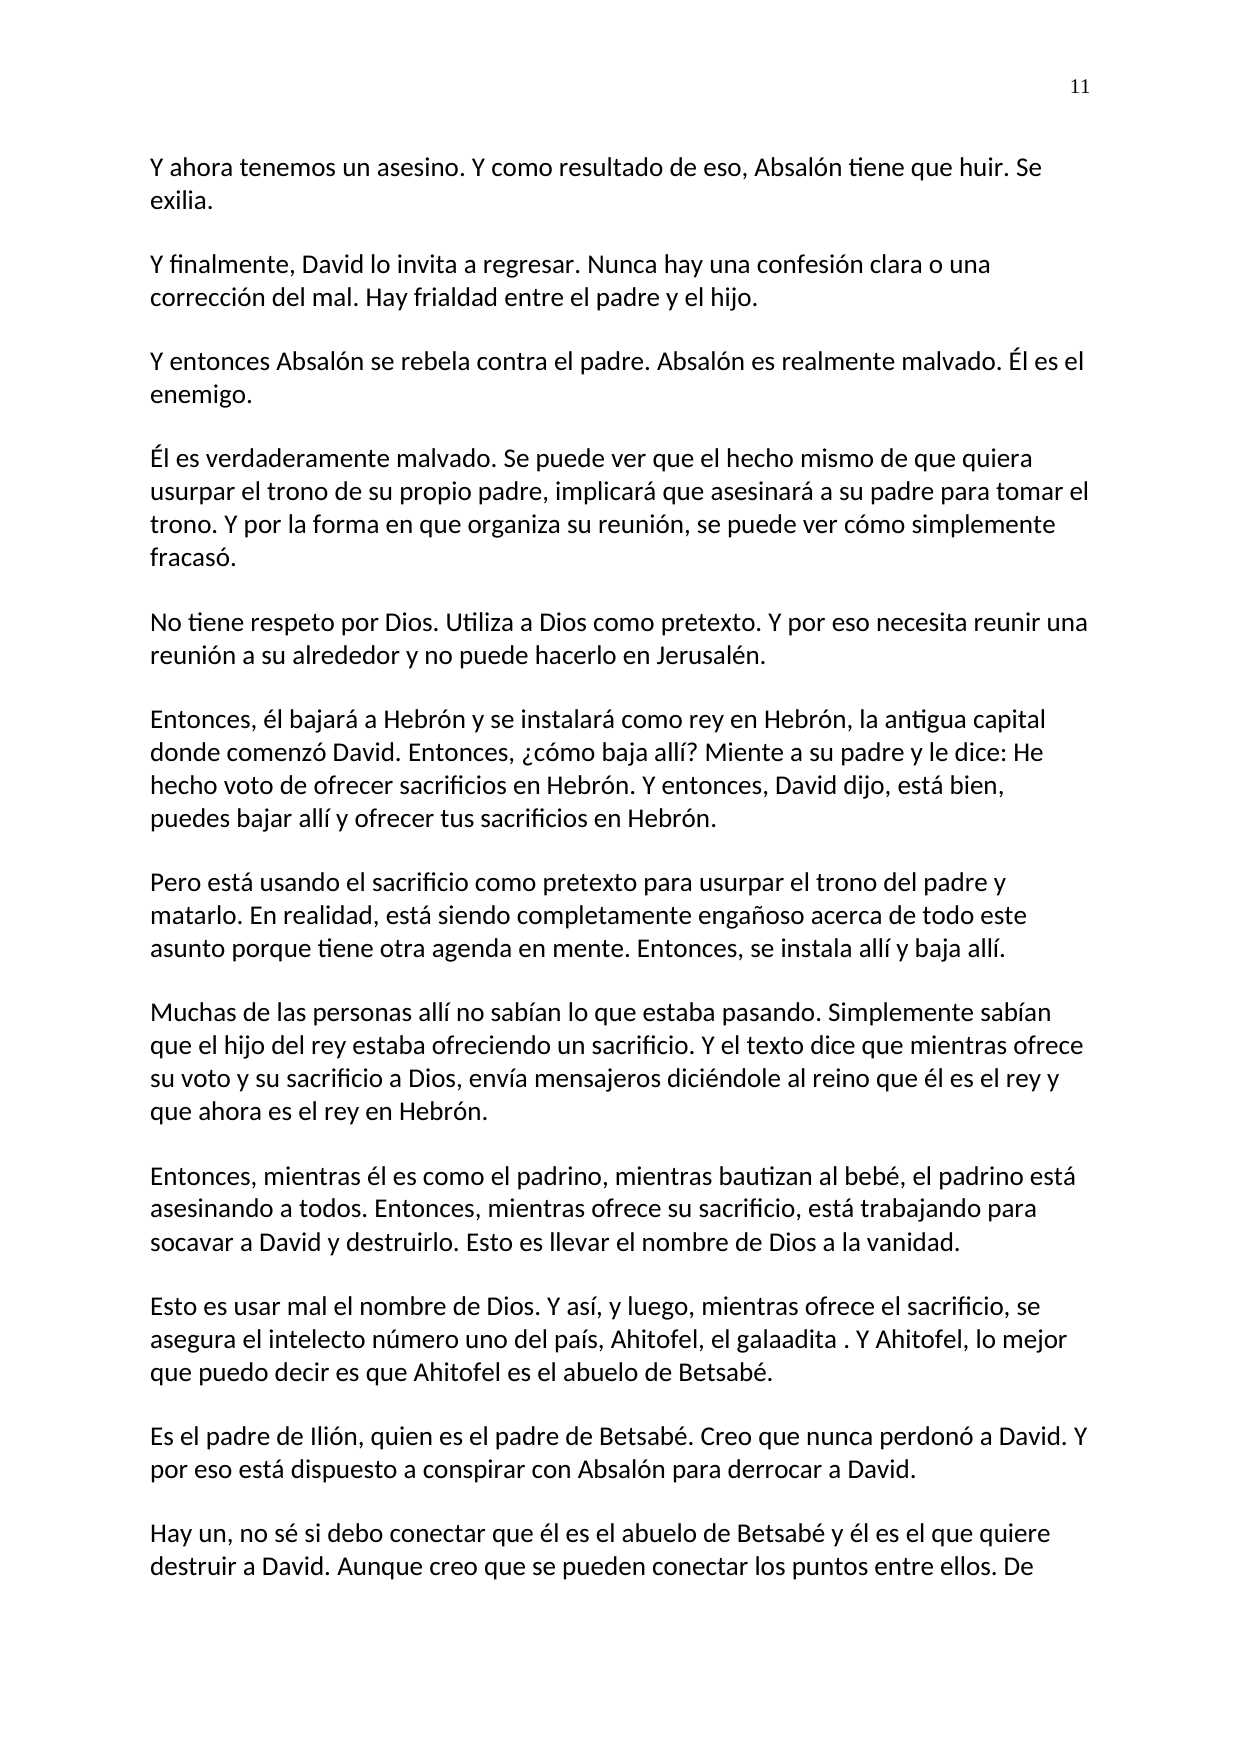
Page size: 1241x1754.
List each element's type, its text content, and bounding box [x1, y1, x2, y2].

text Entonces, él bajará a Hebrón y se instalará como rey en Hebrón, la antigua capital donde comenzó David. Entonces, ¿cómo baja allí? Miente a su padre y le dice: He hecho voto de ofrecer sacrificios en Hebrón. Y entonces, David dijo, está bien, puedes bajar allí y ofrecer tus sacrificios en Hebrón. [150, 702, 1090, 834]
text Muchas de las personas allí no sabían lo que estaba pasando. Simplemente sabían que el hijo del rey estaba ofreciendo un sacrificio. Y el texto dice que mientras ofrece su voto y su sacrificio a Dios, envía mensajeros diciéndole al reino que él es el rey y que ahora es el rey en Hebrón. [150, 995, 1090, 1127]
text No tiene respeto por Dios. Utiliza a Dios como pretexto. Y por eso necesita reunir una reunión a su alrededor y no puede hacerlo en Jerusalén. [150, 605, 1090, 671]
text Esto es usar mal el nombre de Dios. Y así, y luego, mientras ofrece el sacrificio, se asegura el intelecto número uno del país, Ahitofel, el galaadita . Y Ahitofel, lo mejor que puedo decir es que Ahitofel es el abuelo de Betsabé. [150, 1289, 1090, 1388]
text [150, 1516, 1090, 1582]
text Él es verdaderamente malvado. Se puede ver que el hecho mismo de que quiera usurpar el trono de su propio padre, implicará que asesinará a su padre para tomar el trono. Y por la forma en que organiza su reunión, se puede ver cómo simplemente fracasó. [150, 442, 1090, 574]
text Entonces, mientras él es como el padrino, mientras bautizan al bebé, el padrino está asesinando a todos. Entonces, mientras ofrece su sacrificio, está trabajando para socavar a David y destruirlo. Esto es llevar el nombre de Dios a la vanidad. [150, 1159, 1090, 1258]
text Y finalmente, David lo invita a regresar. Nunca hay una confesión clara o una corrección del mal. Hay frialdad entre el padre y el hijo. [150, 247, 1090, 313]
text Y entonces Absalón se rebela contra el padre. Absalón es realmente malvado. Él es el enemigo. [150, 344, 1090, 410]
text Pero está usando el sacrificio como pretexto para usurpar el trono del padre y matarlo. En realidad, está siendo completamente engañoso acerca de todo este asunto porque tiene otra agenda en mente. Entonces, se instala allí y baja allí. [150, 865, 1090, 964]
text Y ahora tenemos un asesino. Y como resultado de eso, Absalón tiene que huir. Se exilia. [150, 150, 1090, 216]
text Es el padre de Ilión, quien es el padre de Betsabé. Creo que nunca perdonó a David. Y por eso está dispuesto a conspirar con Absalón para derrocar a David. [150, 1419, 1090, 1485]
